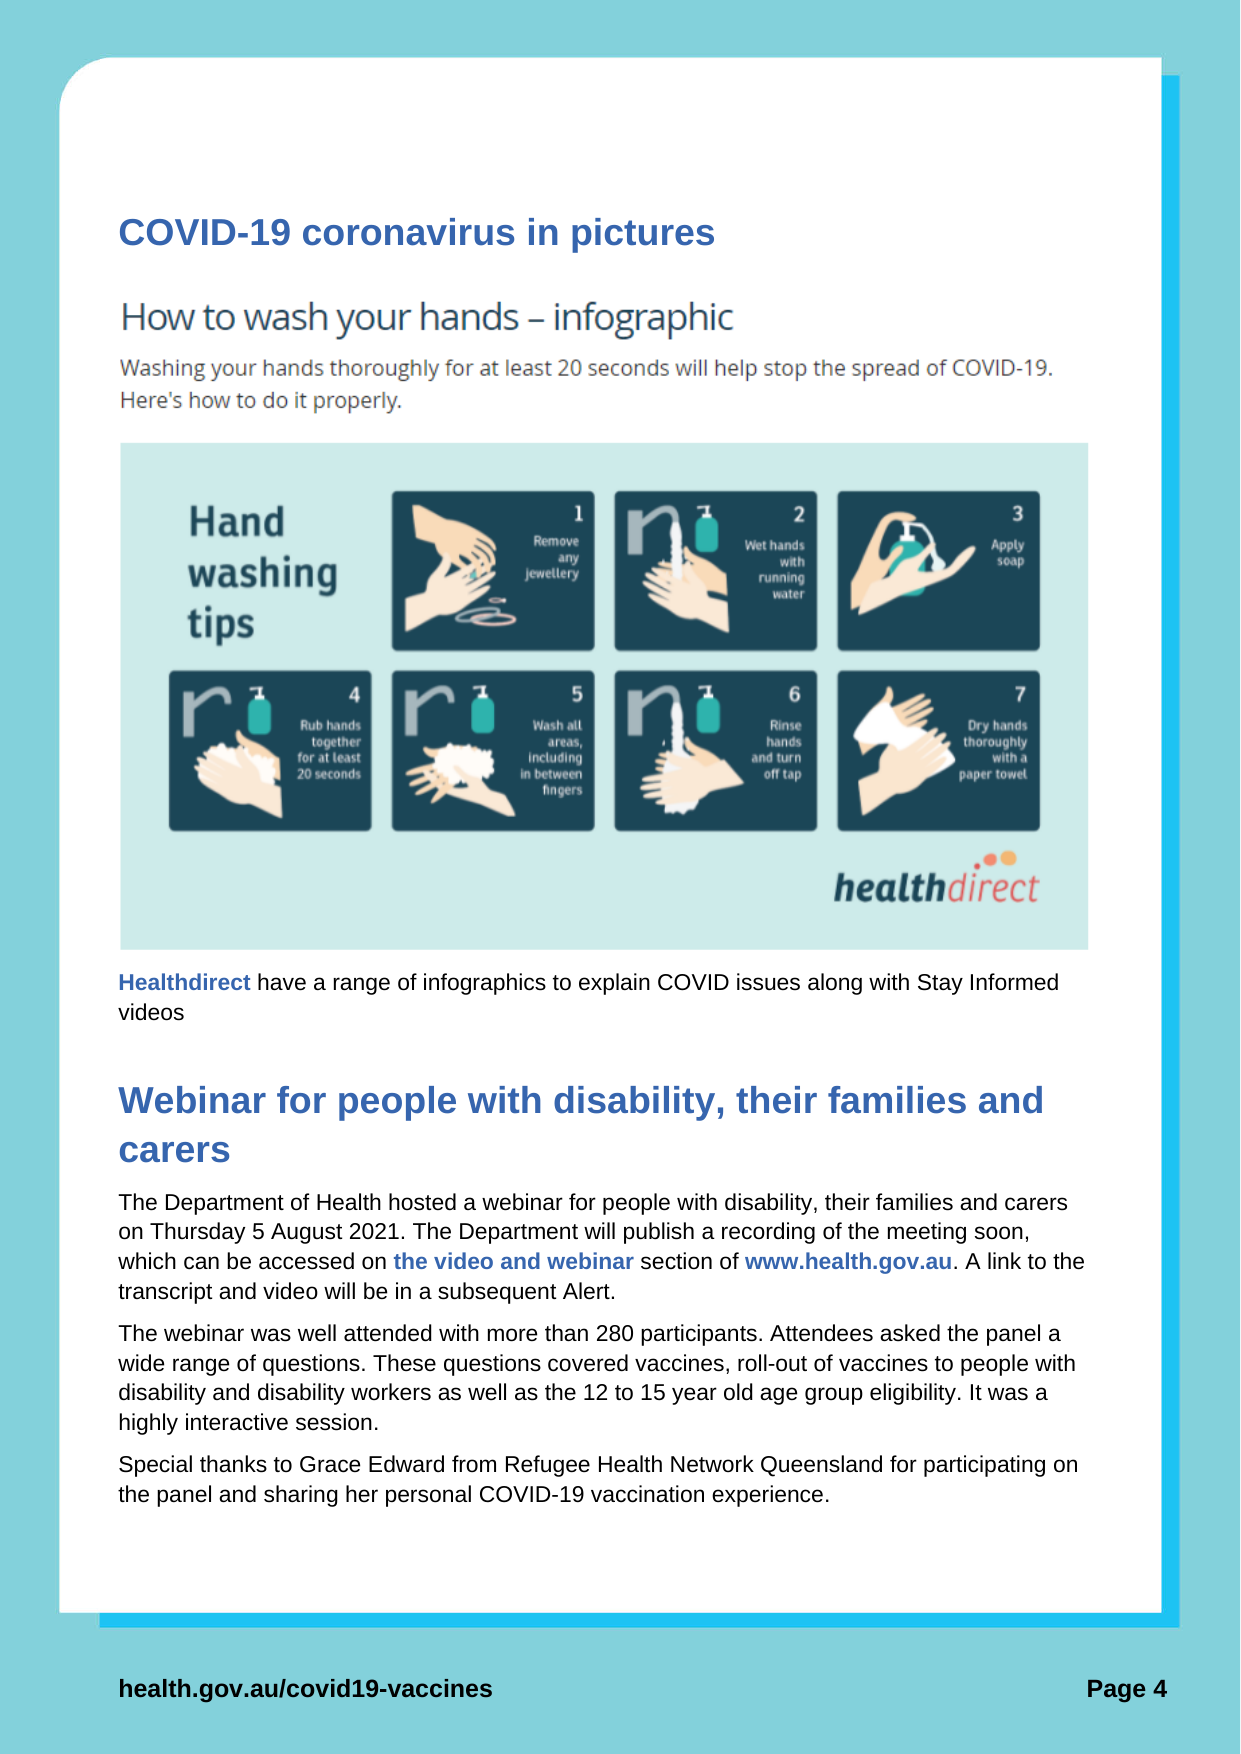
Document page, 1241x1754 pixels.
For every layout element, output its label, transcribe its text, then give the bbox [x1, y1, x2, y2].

text Special thanks to Grace Edward from Refugee Health Network Queensland for participating on the panel and sharing her personal COVID-19 vaccination experience. [118, 1451, 1090, 1507]
subtitle COVID-19 coronavirus in pictures [118, 210, 1090, 253]
text The webinar was well attended with more than 280 participants. Attendees asked the panel a wide range of questions. These questions covered vaccines, roll-out of vaccines to people with disability and disability workers as well as the 12 to 15 year old age group eligibility. It was a highly interactive session. [118, 1320, 1090, 1435]
subtitle Webinar for people with disability, their families and carers [118, 1079, 1090, 1171]
text The Department of Health hosted a webinar for people with disability, their families and carers on Thursday 5 August 2021. The Department will publish a recording of the meeting soon, which can be accessed on the video and webinar section of www.health.gov.au. A link to the transcript and video will be in a subsequent Alert. [118, 1188, 1090, 1304]
text Healthdirect have a range of infographics to explain COVID issues along with Stay Informed videos [118, 969, 1090, 1025]
picture [0, 0, 1241, 1754]
